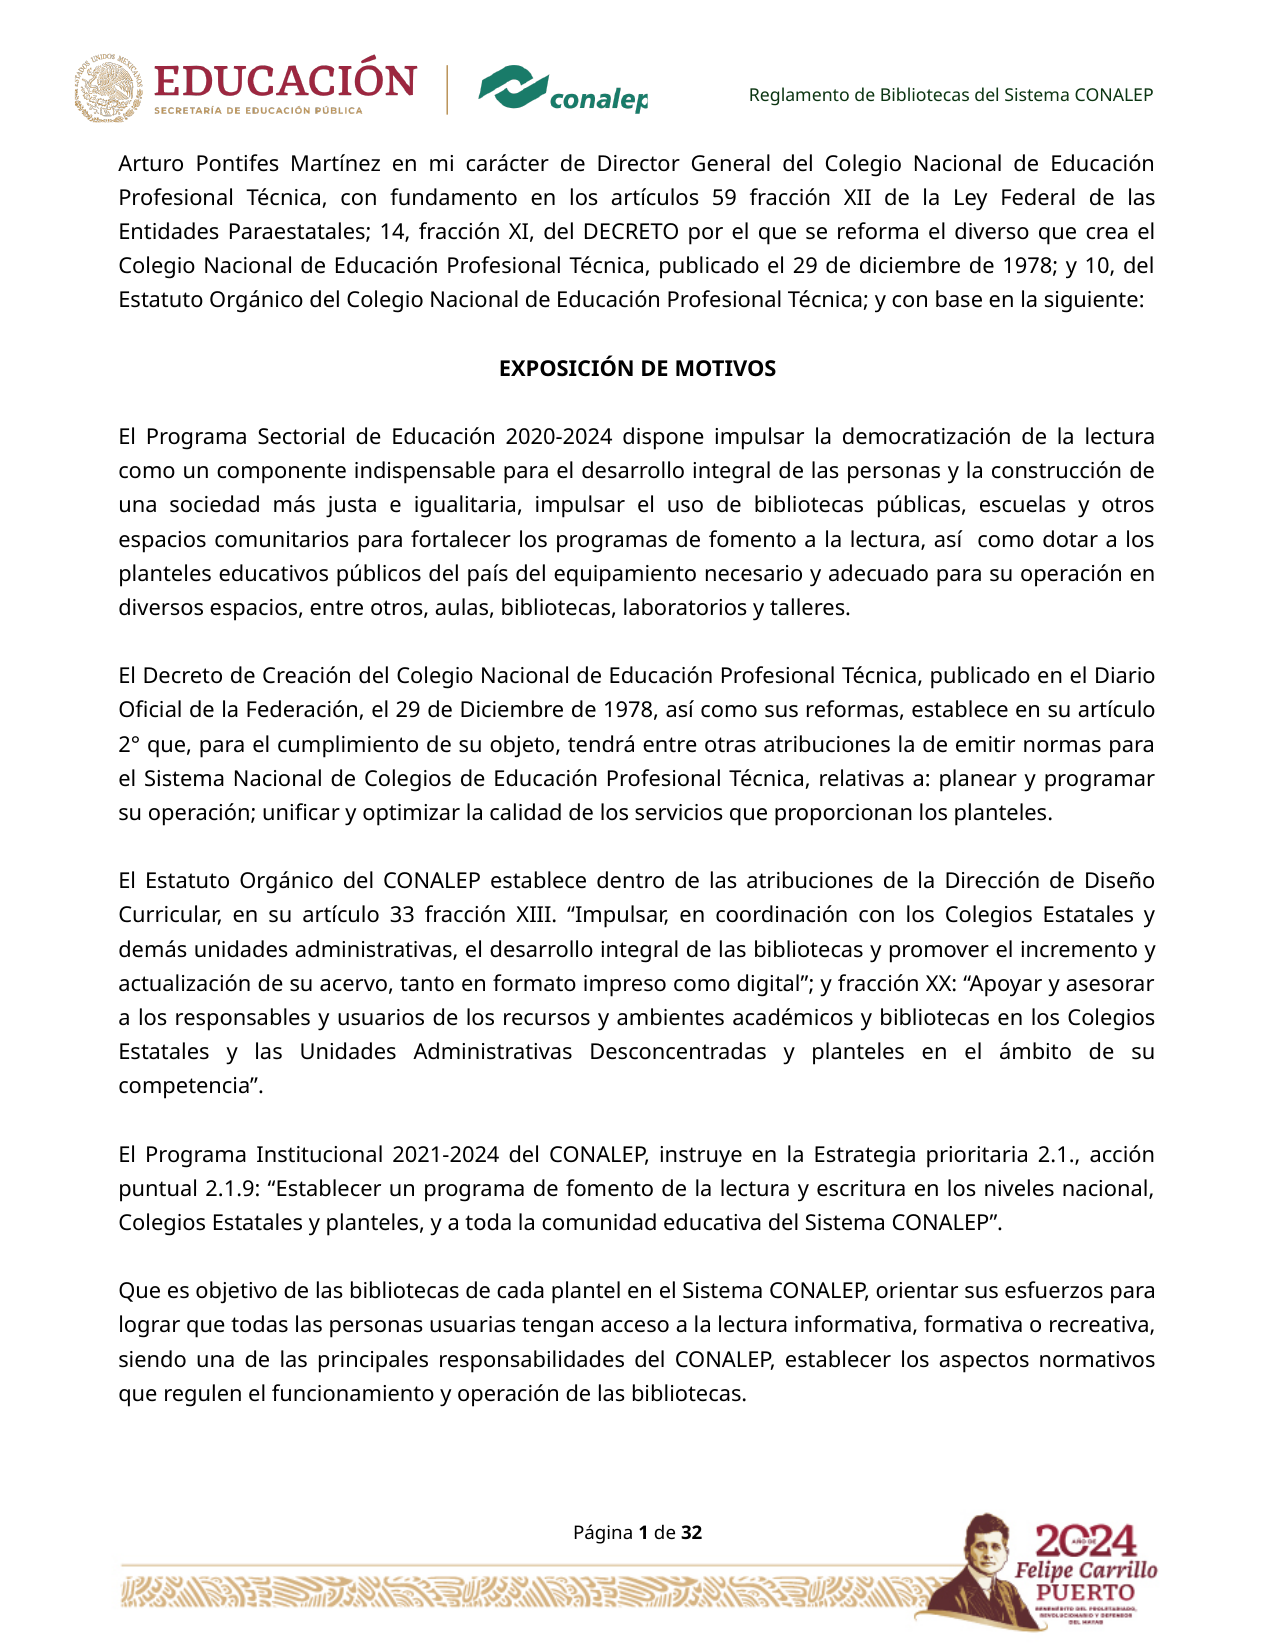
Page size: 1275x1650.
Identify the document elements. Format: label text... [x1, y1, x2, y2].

text El Estatuto Orgánico del CONALEP establece dentro de las atribuciones de la Dirección de Diseño Curricular, en su artículo 33 fracción XIII. “Impulsar, en coordinación con los Colegios Estatales y demás unidades administrativas, el desarrollo integral de las bibliotecas y promover el incremento y actualización de su acervo, tanto en formato impreso como digital”; y fracción XX: “Apoyar y asesorar a los responsables y usuarios de los recursos y ambientes académicos y bibliotecas en los Colegios Estatales y las Unidades Administrativas Desconcentradas y planteles en el ámbito de su competencia”. [118, 865, 1157, 1100]
text Arturo Pontifes Martínez en mi carácter de Director General del Colegio Nacional de Educación Profesional Técnica, con fundamento en los artículos 59 fracción XII de la Ley Federal de las Entidades Paraestatales; 14, fracción XI, del DECRETO por el que se reforma el diverso que crea el Colegio Nacional de Educación Profesional Técnica, publicado el 29 de diciembre de 1978; y 10, del Estatuto Orgánico del Colegio Nacional de Educación Profesional Técnica; y con base en la siguiente: [118, 148, 1157, 314]
text Que es objetivo de las bibliotecas de cada plantel en el Sistema CONALEP, orientar sus esfuerzos para lograr que todas las personas usuarias tengan acceso a la lectura informativa, formativa o recreativa, siendo una de las principales responsabilidades del CONALEP, establecer los aspectos normativos que regulen el funcionamiento y operación de las bibliotecas. [118, 1275, 1157, 1407]
text El Programa Sectorial de Educación 2020-2024 dispone impulsar la democratización de la lectura como un componente indispensable para el desarrollo integral de las personas y la construcción de una sociedad más justa e igualitaria, impulsar el uso de bibliotecas públicas, escuelas y otros espacios comunitarios para fortalecer los programas de fomento a la lectura, así como dotar a los planteles educativos públicos del país del equipamiento necesario y adecuado para su operación en diversos espacios, entre otros, aulas, bibliotecas, laboratorios y talleres. [118, 421, 1157, 622]
text El Programa Institucional 2021-2024 del CONALEP, instruye en la Estrategia prioritaria 2.1., acción puntual 2.1.9: “Establecer un programa de fomento de la lectura y escritura en los niveles nacional, Colegios Estatales y planteles, y a toda la comunidad educativa del Sistema CONALEP”. [118, 1138, 1157, 1237]
picture [72, 53, 648, 123]
text EXPOSICIÓN DE MOTIVOS [118, 353, 1157, 382]
picture [2, 1488, 1274, 1650]
text El Decreto de Creación del Colegio Nacional de Educación Profesional Técnica, publicado en el Diario Oficial de la Federación, el 29 de Diciembre de 1978, así como sus reformas, establece en su artículo 2° que, para el cumplimiento de su objeto, tendrá entre otras atribuciones la de emitir normas para el Sistema Nacional de Colegios de Educación Profesional Técnica, relativas a: planear y programar su operación; unificar y optimizar la calidad de los servicios que proporcionan los planteles. [118, 660, 1157, 827]
